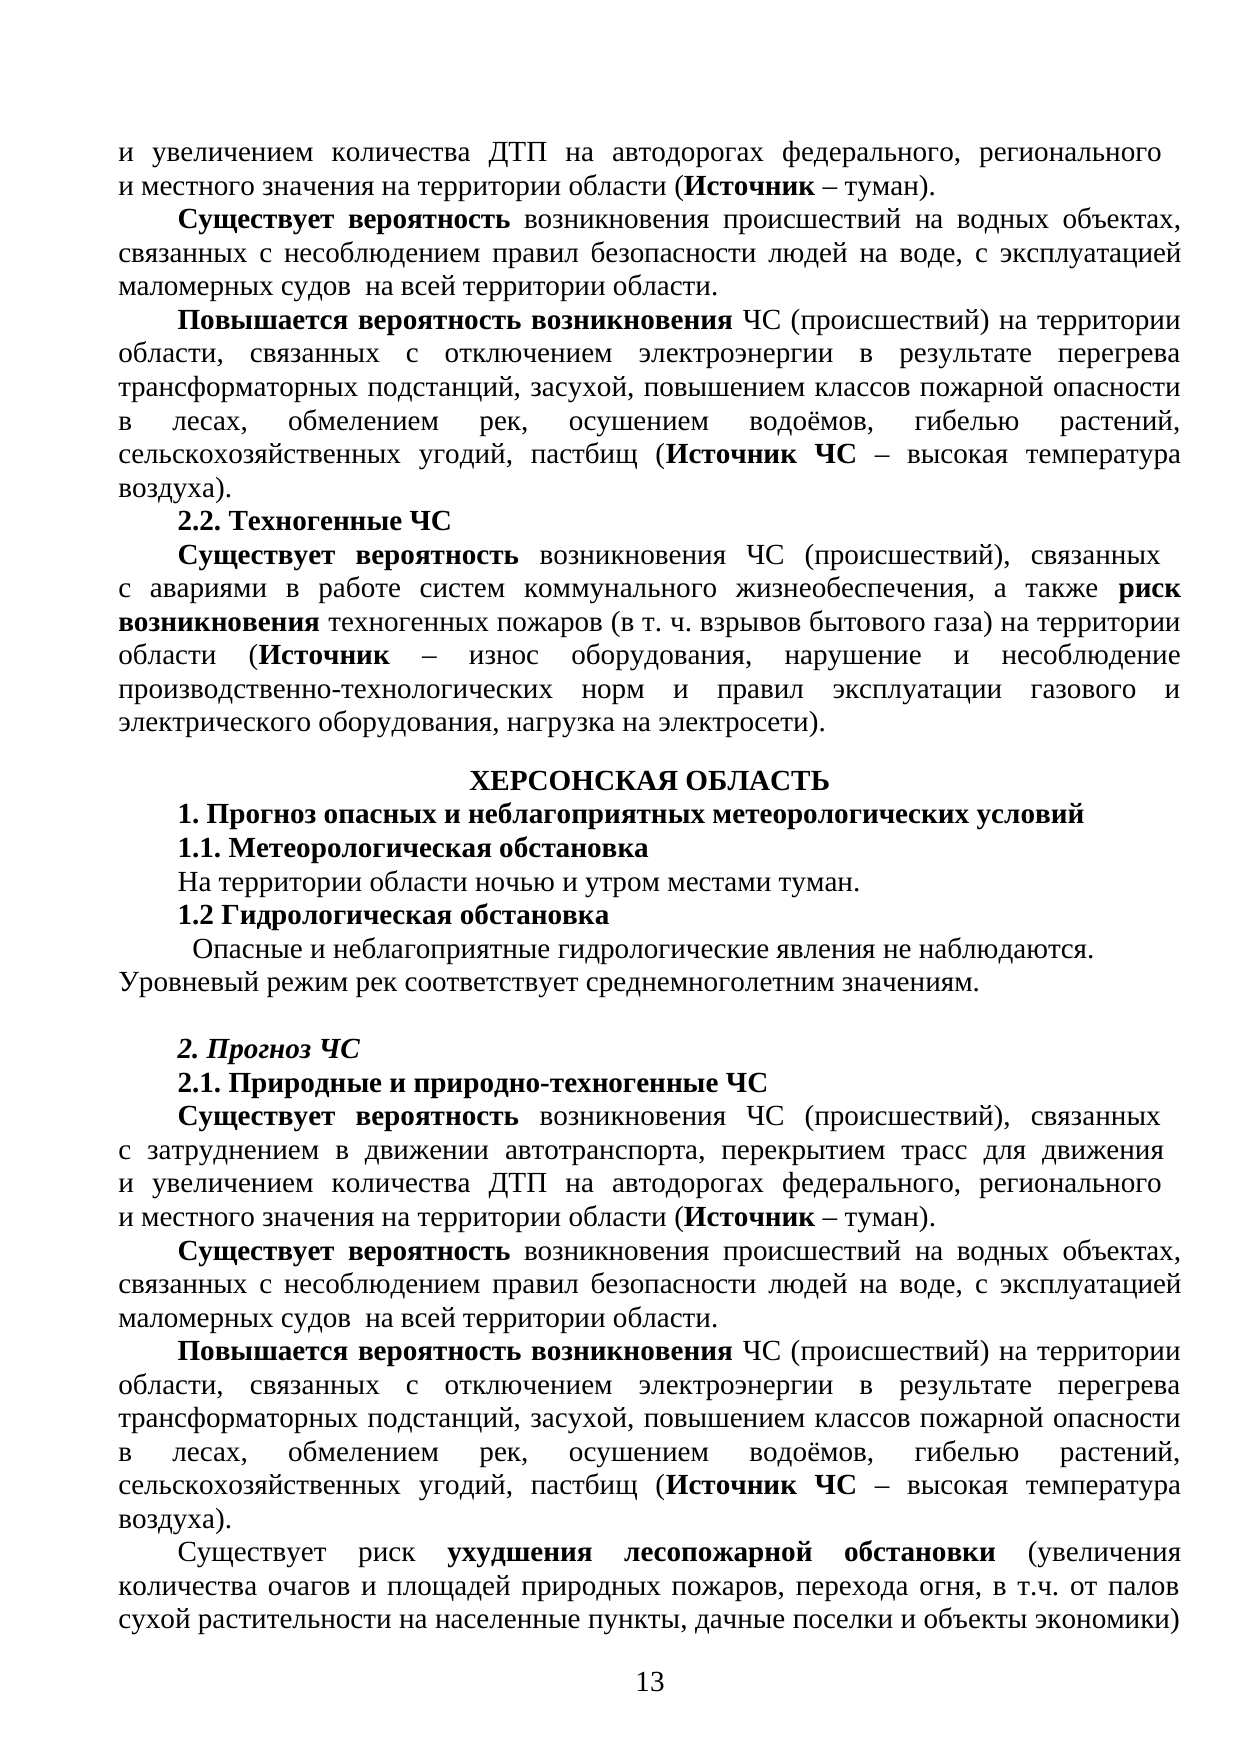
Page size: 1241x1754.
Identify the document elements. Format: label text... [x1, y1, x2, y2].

list Опасные и неблагоприятные гидрологические явления не наблюдаются. Уровневый режим рек соответствует среднемноголетним значениям. [118, 931, 1181, 998]
text 1.2 Гидрологическая обстановка [118, 897, 1181, 931]
text 2.2. Техногенные ЧС [118, 503, 1181, 537]
text 1.1. Метеорологическая обстановка [118, 830, 1181, 864]
text Повышается вероятность возникновения ЧС (происшествий) на территории области, связанных с отключением электроэнергии в результате перегрева трансформаторных подстанций, засухой, повышением классов пожарной опасности в лесах, обмелением рек, осушением водоёмов, гибелью растений, сельскохозяйственных угодий, пастбищ (Источник ЧС – высокая температура воздуха). [118, 1333, 1181, 1534]
text Существует вероятность возникновения ЧС (происшествий), связанных с авариями в работе систем коммунального жизнеобеспечения, а также риск возникновения техногенных пожаров (в т. ч. взрывов бытового газа) на территории области (Источник – износ оборудования, нарушение и несоблюдение производственно-технологических норм и правил эксплуатации газового и электрического оборудования, нагрузка на электросети). [118, 537, 1181, 738]
text ХЕРСОНСКАЯ ОБЛАСТЬ [118, 763, 1181, 797]
text 2.1. Природные и природно-техногенные ЧС [118, 1065, 1181, 1098]
text Существует вероятность возникновения происшествий на водных объектах, связанных с несоблюдением правил безопасности людей на воде, с эксплуатацией маломерных судов на всей территории области. [118, 201, 1181, 302]
text Существует вероятность возникновения происшествий на водных объектах, связанных с несоблюдением правил безопасности людей на воде, с эксплуатацией маломерных судов на всей территории области. [118, 1233, 1181, 1333]
text Повышается вероятность возникновения ЧС (происшествий) на территории области, связанных с отключением электроэнергии в результате перегрева трансформаторных подстанций, засухой, повышением классов пожарной опасности в лесах, обмелением рек, осушением водоёмов, гибелью растений, сельскохозяйственных угодий, пастбищ (Источник ЧС – высокая температура воздуха). [118, 302, 1181, 503]
text 1. Прогноз опасных и неблагоприятных метеорологических условий [118, 797, 1181, 830]
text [118, 1534, 1181, 1635]
text На территории области ночью и утром местами туман. [118, 864, 1181, 897]
text 2. Прогноз ЧС [118, 1031, 1181, 1065]
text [118, 134, 1181, 201]
